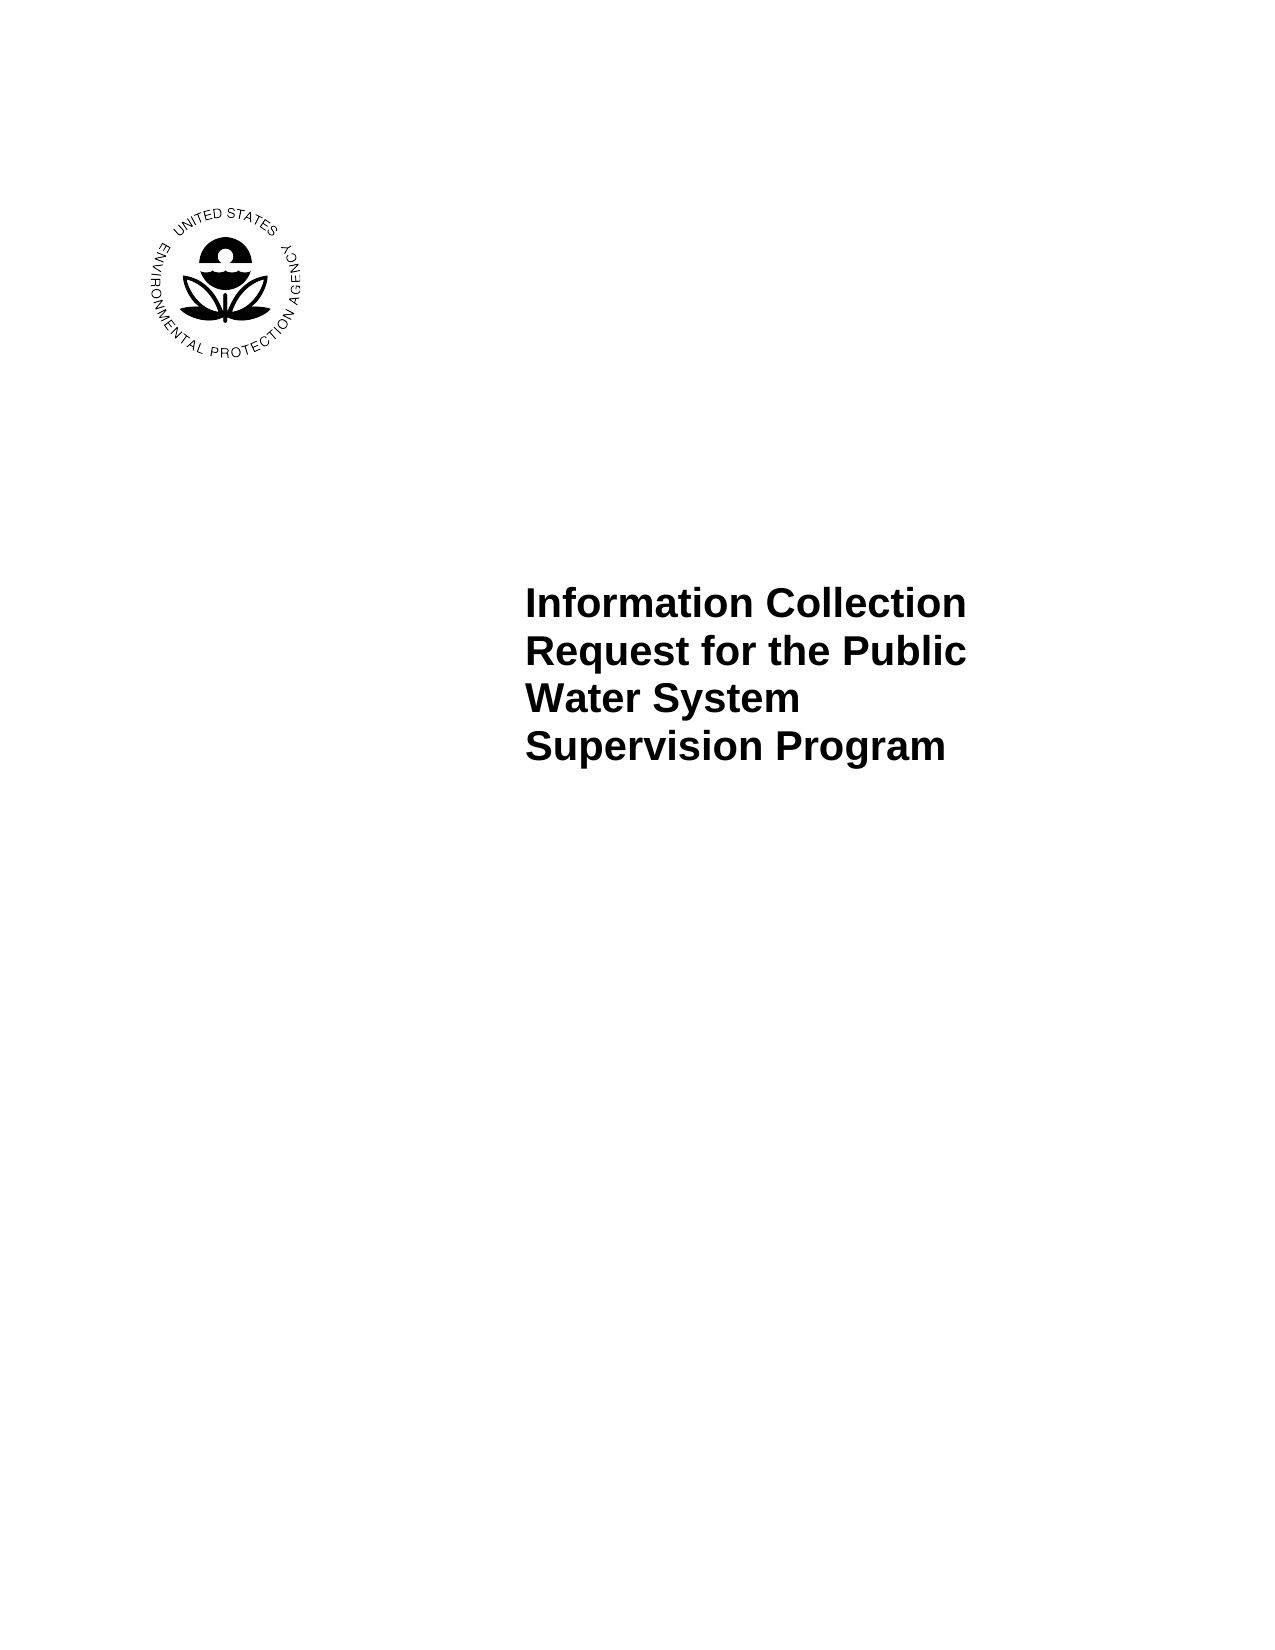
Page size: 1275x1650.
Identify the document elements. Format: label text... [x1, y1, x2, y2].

picture [150, 207, 300, 358]
text Information Collection Request for the Public Water System Supervision Program [525, 578, 1050, 769]
